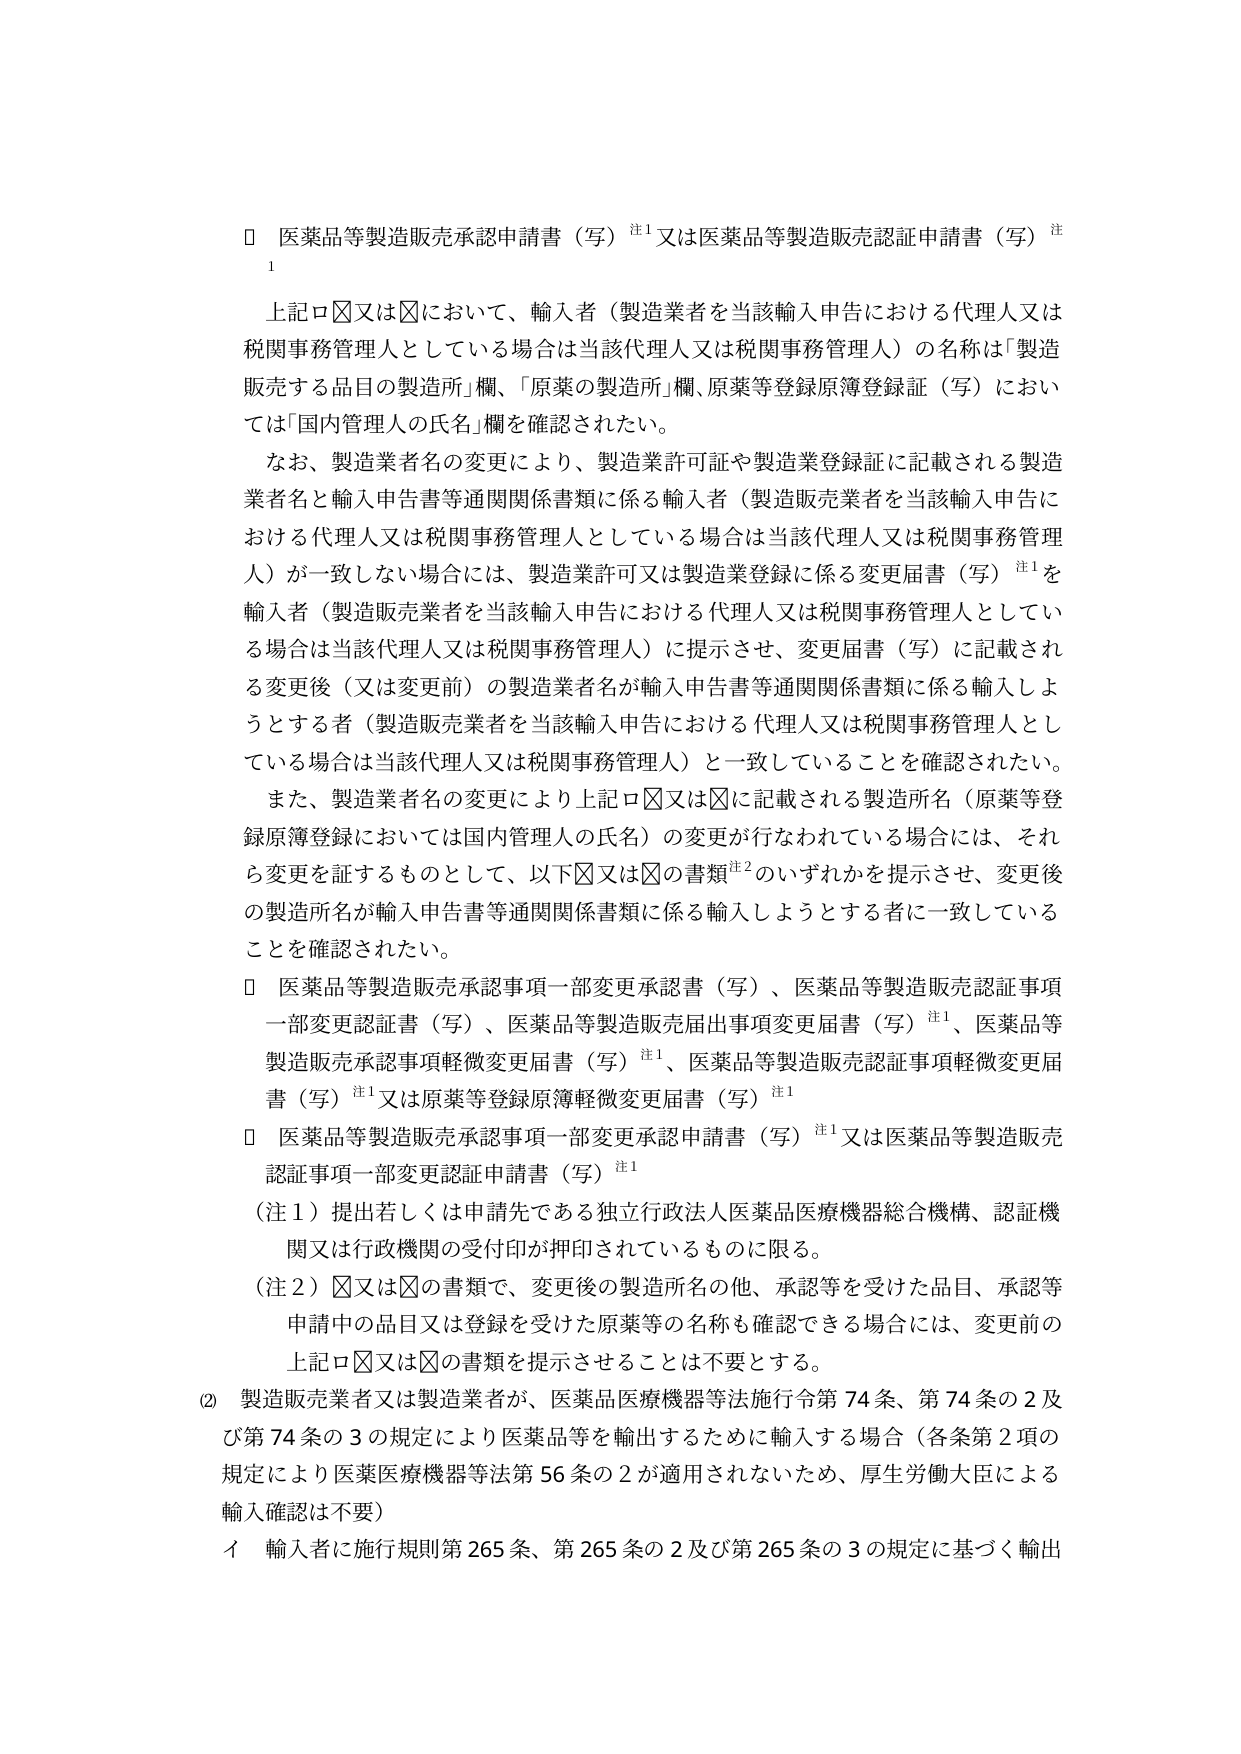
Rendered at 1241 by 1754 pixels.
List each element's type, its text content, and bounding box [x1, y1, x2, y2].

text また、製造業者名の変更により上記ロ又はに記載される製造所名（原薬等登録原簿登録においては国内管理人の氏名）の変更が行なわれている場合には、それら変更を証するものとして、以下又はの書類注２のいずれかを提示させ、変更後の製造所名が輸入申告書等通関関係書類に係る輸入しようとする者に一致していることを確認されたい。 [243, 779, 1063, 967]
text なお、製造業者名の変更により、製造業許可証や製造業登録証に記載される製造業者名と輸入申告書等通関関係書類に係る輸入者（製造販売業者を当該輸入申告における代理人又は税関事務管理人としている場合は当該代理人又は税関事務管理人）が一致しない場合には、製造業許可又は製造業登録に係る変更届書（写）注１を輸入者（製造販売業者を当該輸入申告における代理人又は税関事務管理人としている場合は当該代理人又は税関事務管理人）に提示させ、変更届書（写）に記載される変更後（又は変更前）の製造業者名が輸入申告書等通関関係書類に係る輸入しようとする者（製造販売業者を当該輸入申告における代理人又は税関事務管理人としている場合は当該代理人又は税関事務管理人）と一致していることを確認されたい。 [243, 442, 1063, 779]
text  医薬品等製造販売承認事項一部変更承認書（写）、医薬品等製造販売認証事項一部変更認証書（写）、医薬品等製造販売届出事項変更届書（写）注１、医薬品等製造販売承認事項軽微変更届書（写）注１、医薬品等製造販売認証事項軽微変更届書（写）注１又は原薬等登録原簿軽微変更届書（写）注１ [243, 967, 1063, 1117]
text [221, 1529, 1063, 1567]
text  医薬品等製造販売承認事項一部変更承認申請書（写）注１又は医薬品等製造販売認証事項一部変更認証申請書（写）注１ [243, 1117, 1063, 1192]
text ⑵ 製造販売業者又は製造業者が、医薬品医療機器等法施行令第74条、第74条の2及び第74条の3の規定により医薬品等を輸出するために輸入する場合（各条第２項の規定により医薬医療機器等法第56条の２が適用されないため、厚生労働大臣による輸入確認は不要） [199, 1379, 1063, 1529]
text  医薬品等製造販売承認申請書（写）注１又は医薬品等製造販売認証申請書（写）注１ [243, 217, 1063, 292]
text （注２）又はの書類で、変更後の製造所名の他、承認等を受けた品目、承認等申請中の品目又は登録を受けた原薬等の名称も確認できる場合には、変更前の上記ロ又はの書類を提示させることは不要とする。 [243, 1267, 1063, 1379]
text 上記ロ又はにおいて、輸入者（製造業者を当該輸入申告における代理人又は税関事務管理人としている場合は当該代理人又は税関事務管理人）の名称は｢製造販売する品目の製造所｣欄、｢原薬の製造所｣欄､原薬等登録原簿登録証（写）においては｢国内管理人の氏名｣欄を確認されたい｡ [243, 292, 1063, 442]
text （注１）提出若しくは申請先である独立行政法人医薬品医療機器総合機構、認証機関又は行政機関の受付印が押印されているものに限る。 [243, 1192, 1063, 1267]
